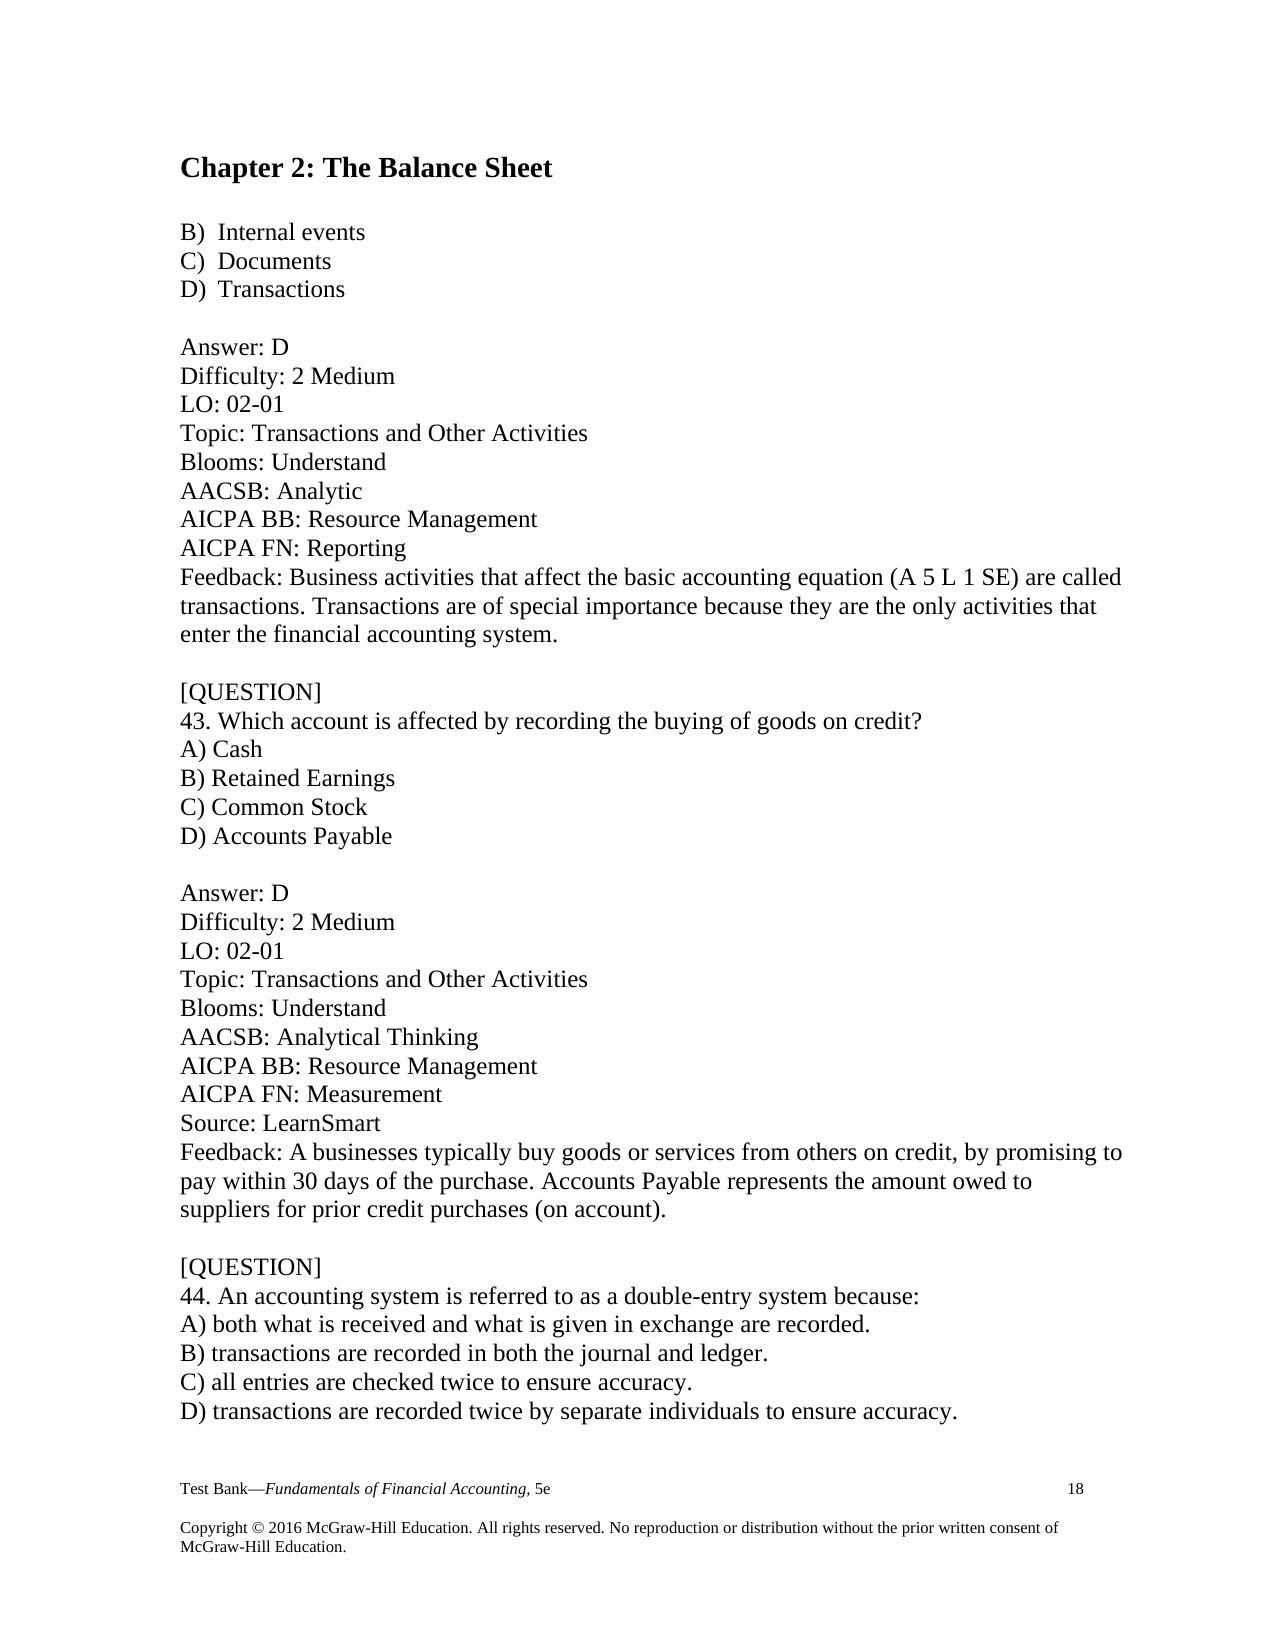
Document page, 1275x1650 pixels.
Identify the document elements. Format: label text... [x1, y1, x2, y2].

text A) Cash [180, 734, 1125, 763]
text 44. An accounting system is referred to as a double-entry system because: [180, 1281, 1125, 1309]
text D) Accounts Payable [180, 821, 1125, 849]
text AICPA BB: Resource Management [180, 1051, 1125, 1079]
text AACSB: Analytic [180, 476, 1125, 504]
text AACSB: Analytical Thinking [180, 1022, 1125, 1051]
list Internal events [180, 217, 1125, 246]
text Topic: Transactions and Other Activities [180, 418, 1125, 447]
text Difficulty: 2 Medium [180, 907, 1125, 936]
text B) Retained Earnings [180, 763, 1125, 792]
text [QUESTION] [180, 677, 1125, 706]
text Topic: Transactions and Other Activities [180, 964, 1125, 993]
text Feedback: A businesses typically buy goods or services from others on credit, by promising to pay within 30 days of the purchase. Accounts Payable represents the amount owed to suppliers for prior credit purchases (on account). [180, 1137, 1125, 1223]
text Answer: D [180, 332, 1125, 361]
text Blooms: Understand [180, 447, 1125, 476]
text Difficulty: 2 Medium [180, 361, 1125, 389]
text [QUESTION] [180, 1252, 1125, 1281]
text C) Common Stock [180, 792, 1125, 821]
text Source: LearnSmart [180, 1108, 1125, 1137]
text AICPA FN: Measurement [180, 1079, 1125, 1108]
text 43. Which account is affected by recording the buying of goods on credit? [180, 706, 1125, 734]
text D) transactions are recorded twice by separate individuals to ensure accuracy. [180, 1396, 1125, 1424]
text A) both what is received and what is given in exchange are recorded. [180, 1309, 1125, 1338]
text LO: 02-01 [180, 389, 1125, 418]
text AICPA BB: Resource Management [180, 504, 1125, 533]
text Feedback: Business activities that affect the basic accounting equation (A 5 L 1 SE) are called transactions. Transactions are of special importance because they are the only activities that enter the financial accounting system. [180, 562, 1125, 648]
text C) all entries are checked twice to ensure accuracy. [180, 1367, 1125, 1396]
text Answer: D [180, 878, 1125, 907]
list Transactions [180, 274, 1125, 303]
list Documents [180, 246, 1125, 274]
text B) transactions are recorded in both the journal and ledger. [180, 1338, 1125, 1367]
text AICPA FN: Reporting [180, 533, 1125, 562]
text Blooms: Understand [180, 993, 1125, 1022]
text LO: 02-01 [180, 936, 1125, 964]
